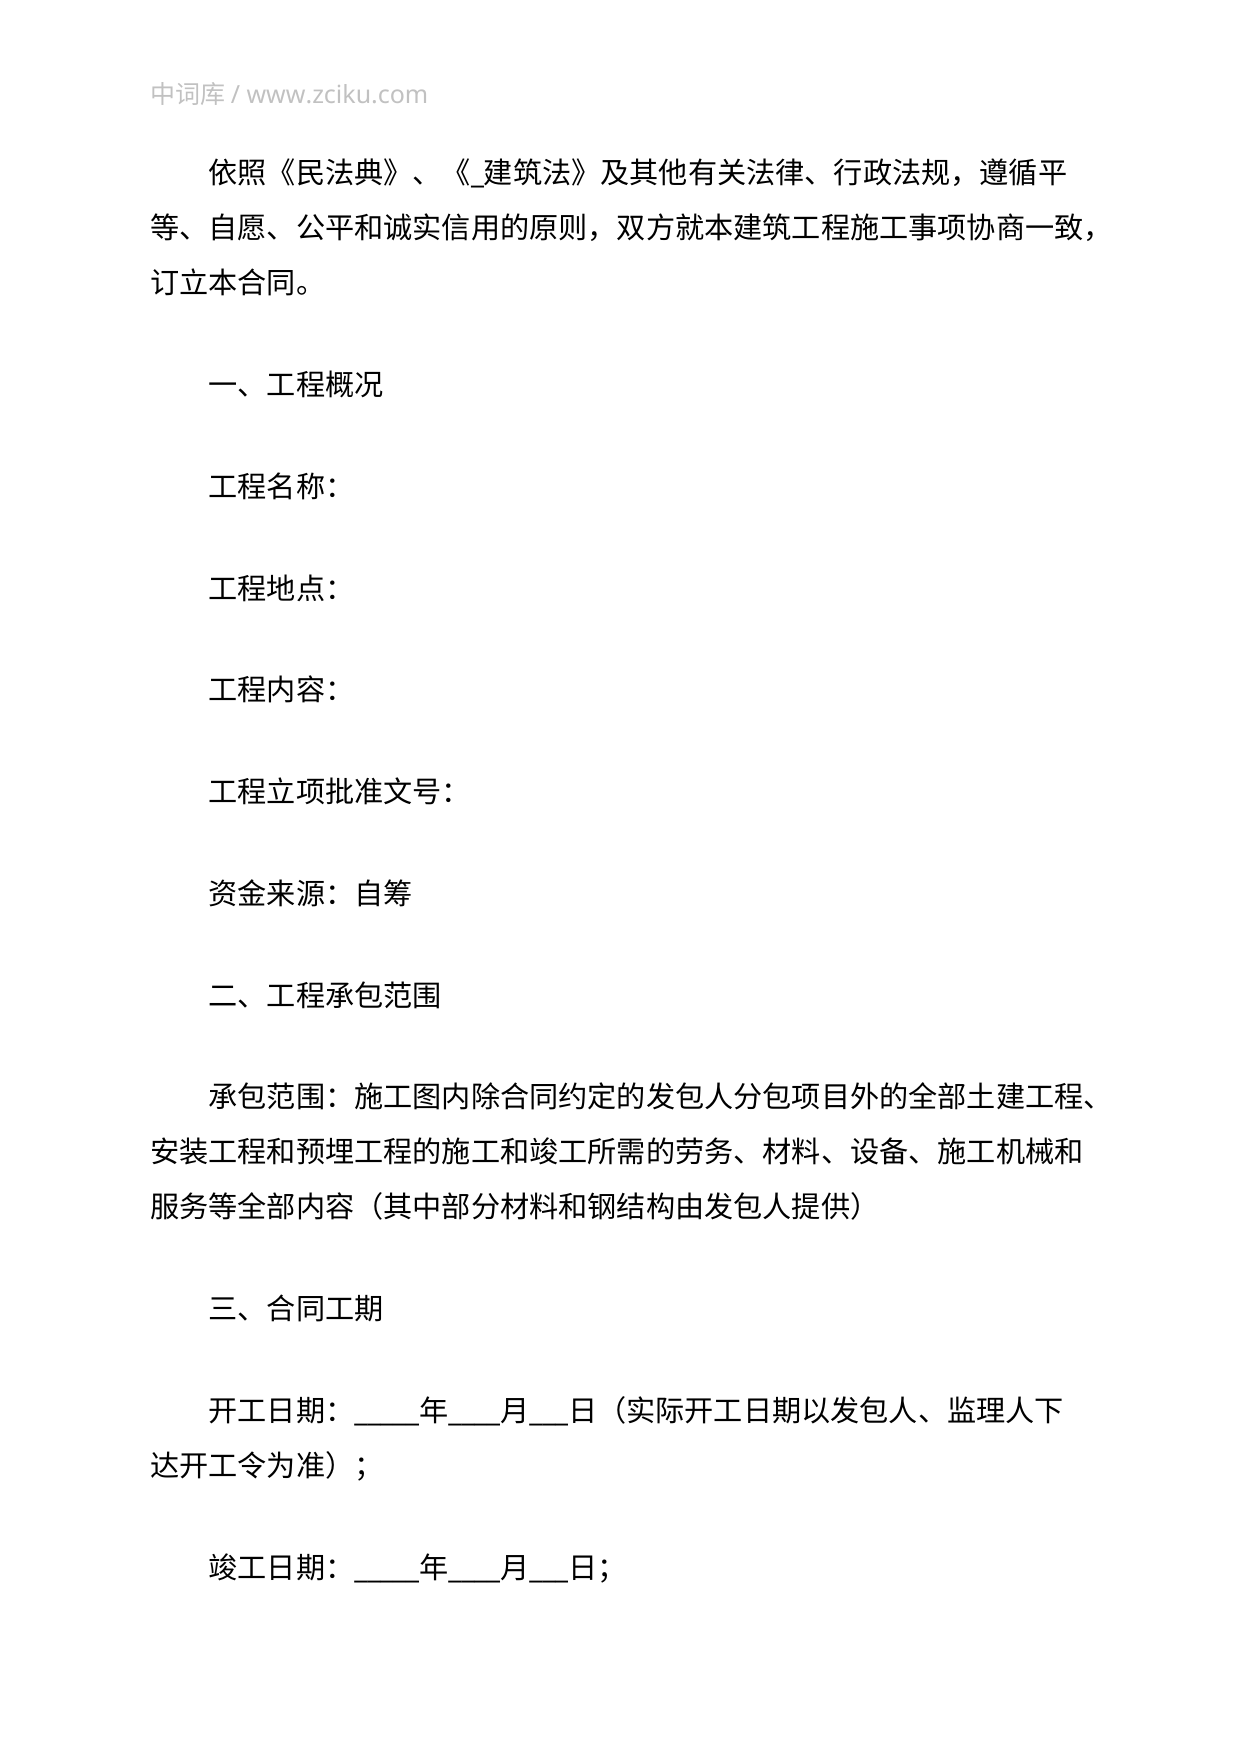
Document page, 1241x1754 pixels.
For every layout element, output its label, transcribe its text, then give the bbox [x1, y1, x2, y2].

text 工程地点： [150, 565, 1090, 607]
text 工程内容： [150, 667, 1090, 709]
text 一、工程概况 [150, 362, 1090, 404]
text 资金来源：自筹 [150, 871, 1090, 913]
text 开工日期：_____年____月___日（实际开工日期以发包人、监理人下达开工令为准）； [150, 1387, 1090, 1485]
text 工程立项批准文号： [150, 769, 1090, 811]
text 承包范围：施工图内除合同约定的发包人分包项目外的全部土建工程、安装工程和预埋工程的施工和竣工所需的劳务、材料、设备、施工机械和服务等全部内容（其中部分材料和钢结构由发包人提供） [150, 1074, 1090, 1226]
text 二、工程承包范围 [150, 972, 1090, 1014]
text 三、合同工期 [150, 1286, 1090, 1328]
text 依照《民法典》、《_建筑法》及其他有关法律、行政法规，遵循平等、自愿、公平和诚实信用的原则，双方就本建筑工程施工事项协商一致，订立本合同。 [150, 150, 1090, 302]
text 竣工日期：_____年____月___日； [150, 1544, 1090, 1587]
text 工程名称： [150, 463, 1090, 506]
